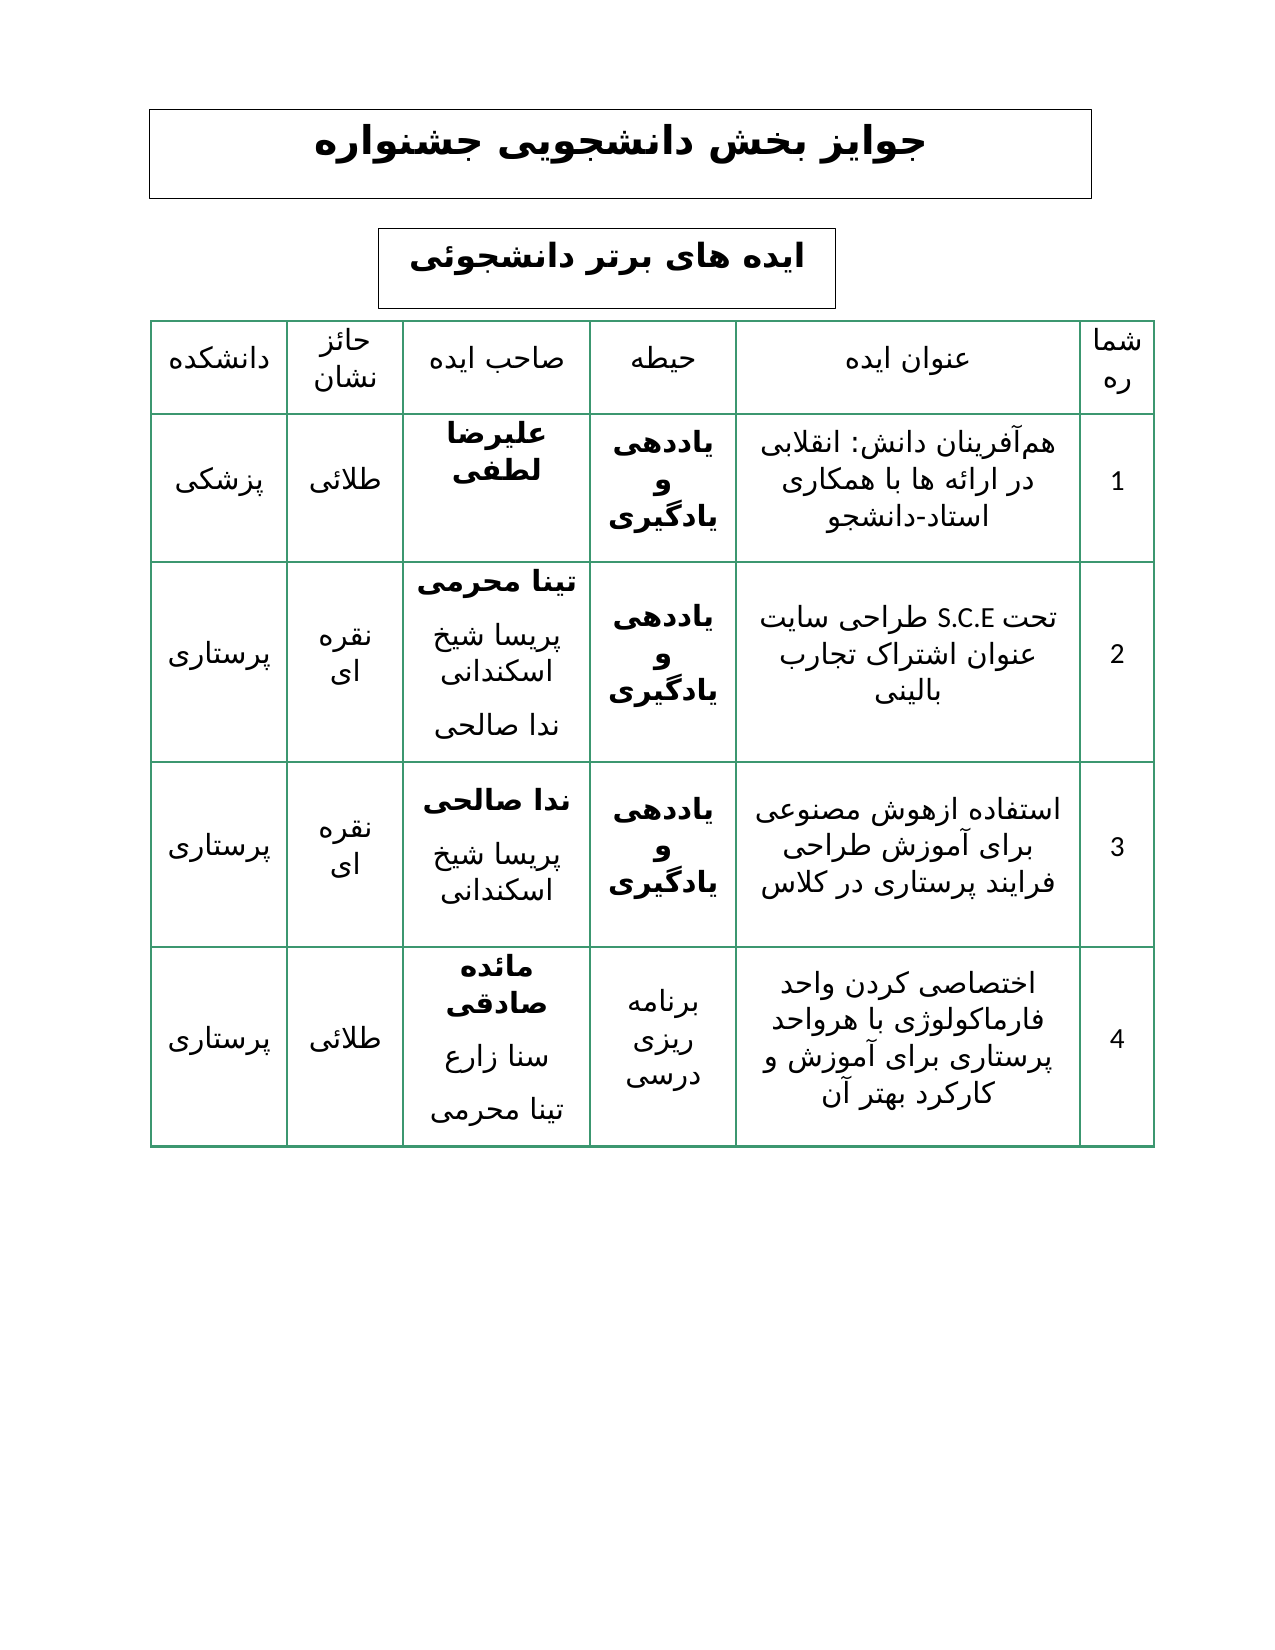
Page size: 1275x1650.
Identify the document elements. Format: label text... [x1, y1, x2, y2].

table_cell یاددهی و یادگیری [591, 563, 735, 761]
table_cell نقره ای [288, 763, 402, 946]
table_cell برنامه ریزی درسی [591, 948, 735, 1145]
table_cell 2 [1081, 563, 1153, 761]
table_header دانشکده [152, 322, 286, 413]
table_cell پرستاری [152, 563, 286, 761]
table_cell یاددهی و یادگیری [591, 415, 735, 561]
table_cell اختصاصی کردن واحد فارماکولوژی با هرواحد پرستاری برای آموزش و کارکرد بهتر آن [737, 948, 1079, 1145]
table_cell نقره ای [288, 563, 402, 761]
table_cell پزشکی [152, 415, 286, 561]
table_cell 1 [1081, 415, 1153, 561]
table_header صاحب ایده [404, 322, 589, 413]
table_cell مائده صادقی سنا زارع تینا محرمی [404, 948, 589, 1145]
table_cell طلائی [288, 948, 402, 1145]
table_header حیطه [591, 322, 735, 413]
table_cell طلائی [288, 415, 402, 561]
table_cell پرستاری [152, 948, 286, 1145]
table_cell تینا محرمی پریسا شیخ اسکندانی ندا صالحی [404, 563, 589, 761]
table_cell ندا صالحی پریسا شیخ اسکندانی [404, 763, 589, 946]
table_header شماره [1081, 322, 1153, 413]
table_cell پرستاری [152, 763, 286, 946]
table_cell استفاده ازهوش مصنوعی برای آموزش طراحی فرایند پرستاری در کلاس [737, 763, 1079, 946]
table_cell علیرضا لطفی [404, 415, 589, 561]
table_header حائز نشان [288, 322, 402, 413]
table_cell 4 [1081, 948, 1153, 1145]
table_cell هم‌آفرینان دانش: انقلابی در ارائه ها با همکاری استاد-دانشجو [737, 415, 1079, 561]
table_cell طراحی سایت S.C.E تحت عنوان اشتراک تجارب بالینی [737, 563, 1079, 761]
table_cell یاددهی و یادگیری [591, 763, 735, 946]
table_cell 3 [1081, 763, 1153, 946]
table_header عنوان ایده [737, 322, 1079, 413]
